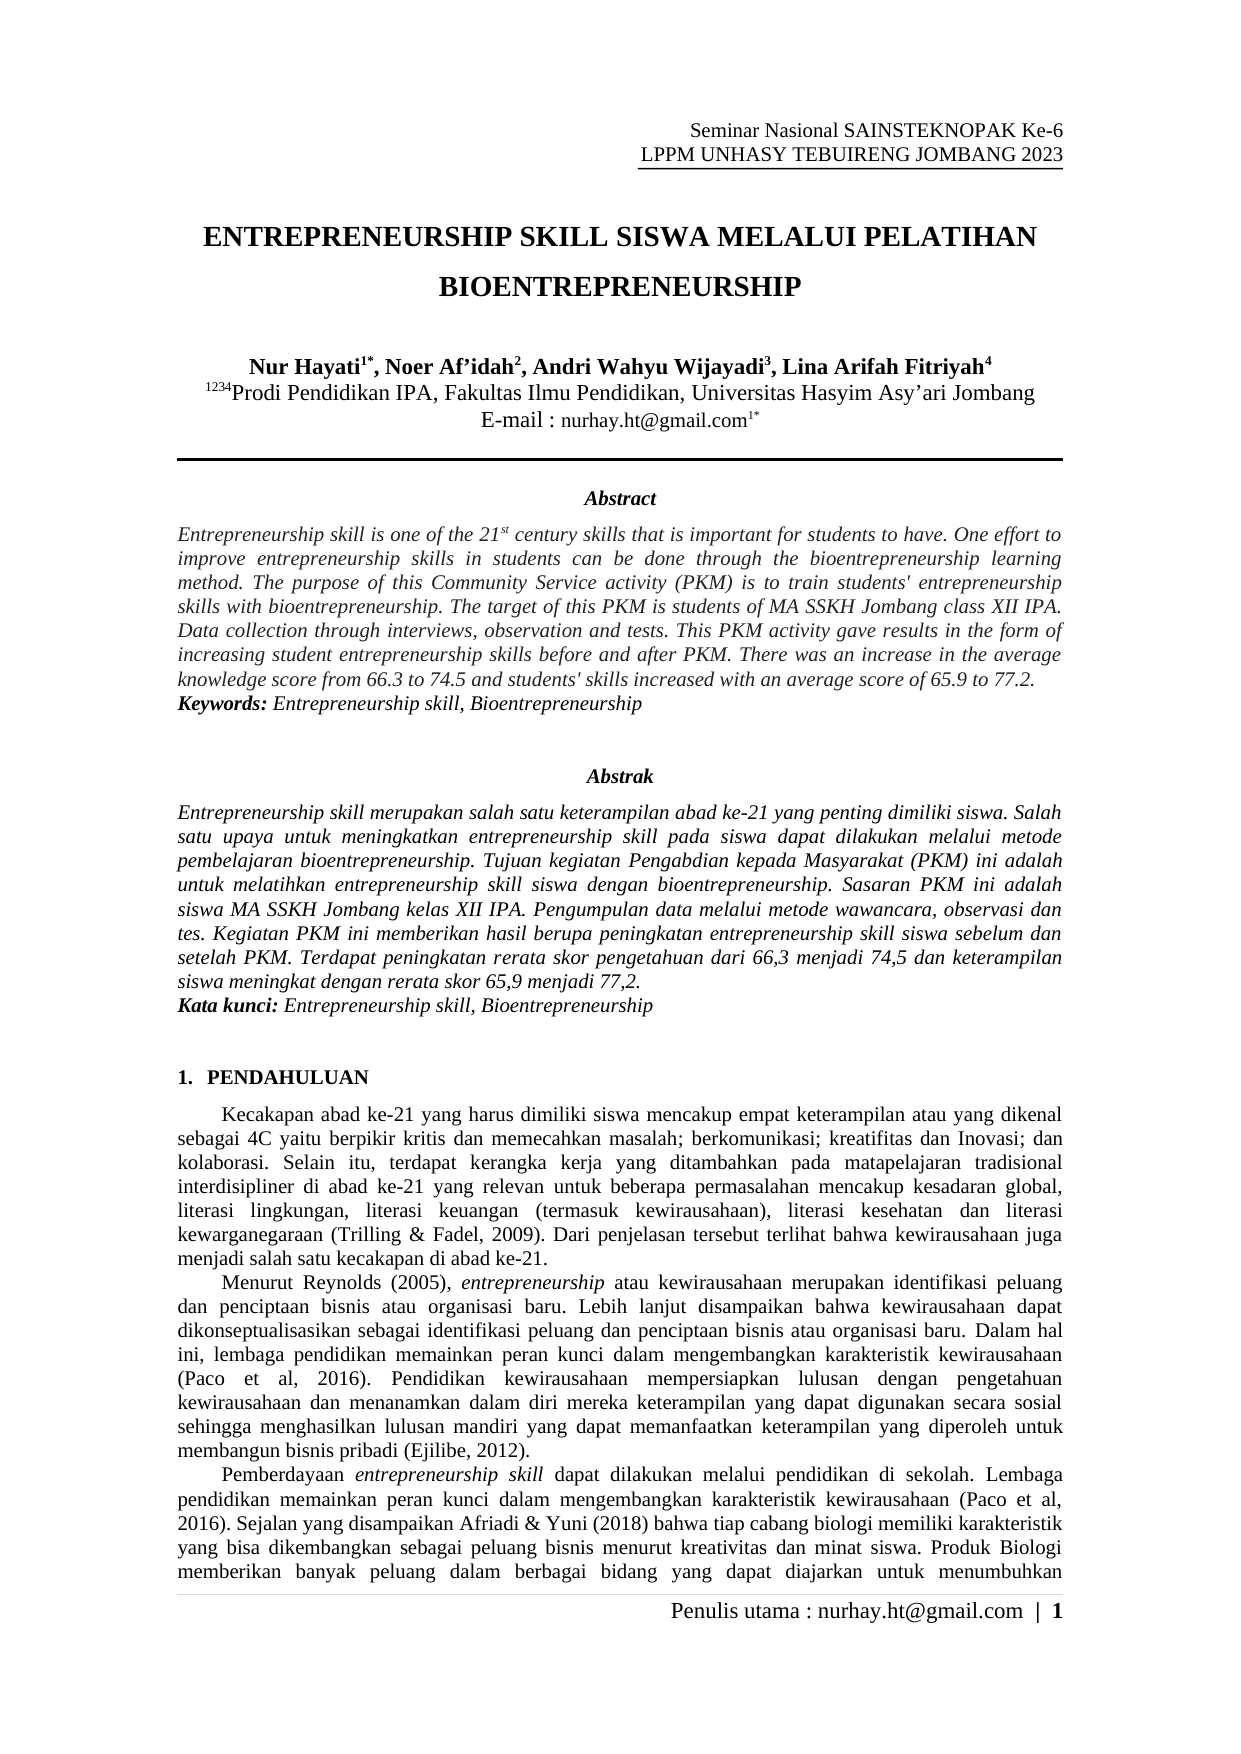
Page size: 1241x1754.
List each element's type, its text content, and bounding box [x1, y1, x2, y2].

text Kecakapan abad ke-21 yang harus dimiliki siswa mencakup empat keterampilan atau yang dikenal sebagai 4C yaitu berpikir kritis dan memecahkan masalah; berkomunikasi; kreatifitas dan Inovasi; dan kolaborasi. Selain itu, terdapat kerangka kerja yang ditambahkan pada matapelajaran tradisional interdisipliner di abad ke-21 yang relevan untuk beberapa permasalahan mencakup kesadaran global, literasi lingkungan, literasi keuangan (termasuk kewirausahaan), literasi kesehatan dan literasi kewarganegaraan (Trilling & Fadel, 2009). Dari penjelasan tersebut terlihat bahwa kewirausahaan juga menjadi salah satu kecakapan di abad ke-21. [177, 1101, 1063, 1270]
text Abstract [177, 486, 1063, 509]
subtitle PENDAHULUAN [177, 1065, 1063, 1089]
text 1234Prodi Pendidikan IPA, Fakultas Ilmu Pendidikan, Universitas Hasyim Asy’ari Jombang [177, 379, 1063, 406]
text Nur Hayati1*, Noer Af’idah2, Andri Wahyu Wijayadi3, Lina Arifah Fitriyah4 [177, 353, 1063, 379]
text Menurut Reynolds (2005), entrepreneurship atau kewirausahaan merupakan identifikasi peluang dan penciptaan bisnis atau organisasi baru. Lebih lanjut disampaikan bahwa kewirausahaan dapat dikonseptualisasikan sebagai identifikasi peluang dan penciptaan bisnis atau organisasi baru. Dalam hal ini, lembaga pendidikan memainkan peran kunci dalam mengembangkan karakteristik kewirausahaan (Paco et al, 2016). Pendidikan kewirausahaan mempersiapkan lulusan dengan pengetahuan kewirausahaan dan menanamkan dalam diri mereka keterampilan yang dapat digunakan secara sosial sehingga menghasilkan lulusan mandiri yang dapat memanfaatkan keterampilan yang diperoleh untuk membangun bisnis pribadi (Ejilibe, 2012). [177, 1270, 1063, 1462]
text E-mail : nurhay.ht@gmail.com1* [177, 406, 1063, 432]
text Entrepreneurship skill merupakan salah satu keterampilan abad ke-21 yang penting dimiliki siswa. Salah satu upaya untuk meningkatkan entrepreneurship skill pada siswa dapat dilakukan melalui metode pembelajaran bioentrepreneurship. Tujuan kegiatan Pengabdian kepada Masyarakat (PKM) ini adalah untuk melatihkan entrepreneurship skill siswa dengan bioentrepreneurship. Sasaran PKM ini adalah siswa MA SSKH Jombang kelas XII IPA. Pengumpulan data melalui metode wawancara, observasi dan tes. Kegiatan PKM ini memberikan hasil berupa peningkatan entrepreneurship skill siswa sebelum dan setelah PKM. Terdapat peningkatan rerata skor pengetahuan dari 66,3 menjadi 74,5 dan keterampilan siswa meningkat dengan rerata skor 65,9 menjadi 77,2. [177, 800, 1063, 993]
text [177, 1462, 1063, 1583]
title ENTREPRENEURSHIP SKILL SISWA MELALUI PELATIHAN BIOENTREPRENEURSHIP [177, 219, 1063, 303]
text Entrepreneurship skill is one of the 21st century skills that is important for students to have. One effort to improve entrepreneurship skills in students can be done through the bioentrepreneurship learning method. The purpose of this Community Service activity (PKM) is to train students' entrepreneurship skills with bioentrepreneurship. The target of this PKM is students of MA SSKH Jombang class XII IPA. Data collection through interviews, observation and tests. This PKM activity gave results in the form of increasing student entrepreneurship skills before and after PKM. There was an increase in the average knowledge score from 66.3 to 74.5 and students' skills increased with an average score of 65.9 to 77.2. [177, 522, 1063, 691]
text Abstrak [177, 764, 1063, 788]
text Keywords: Entrepreneurship skill, Bioentrepreneurship [177, 691, 1063, 714]
text Kata kunci: Entrepreneurship skill, Bioentrepreneurship [177, 993, 1063, 1017]
